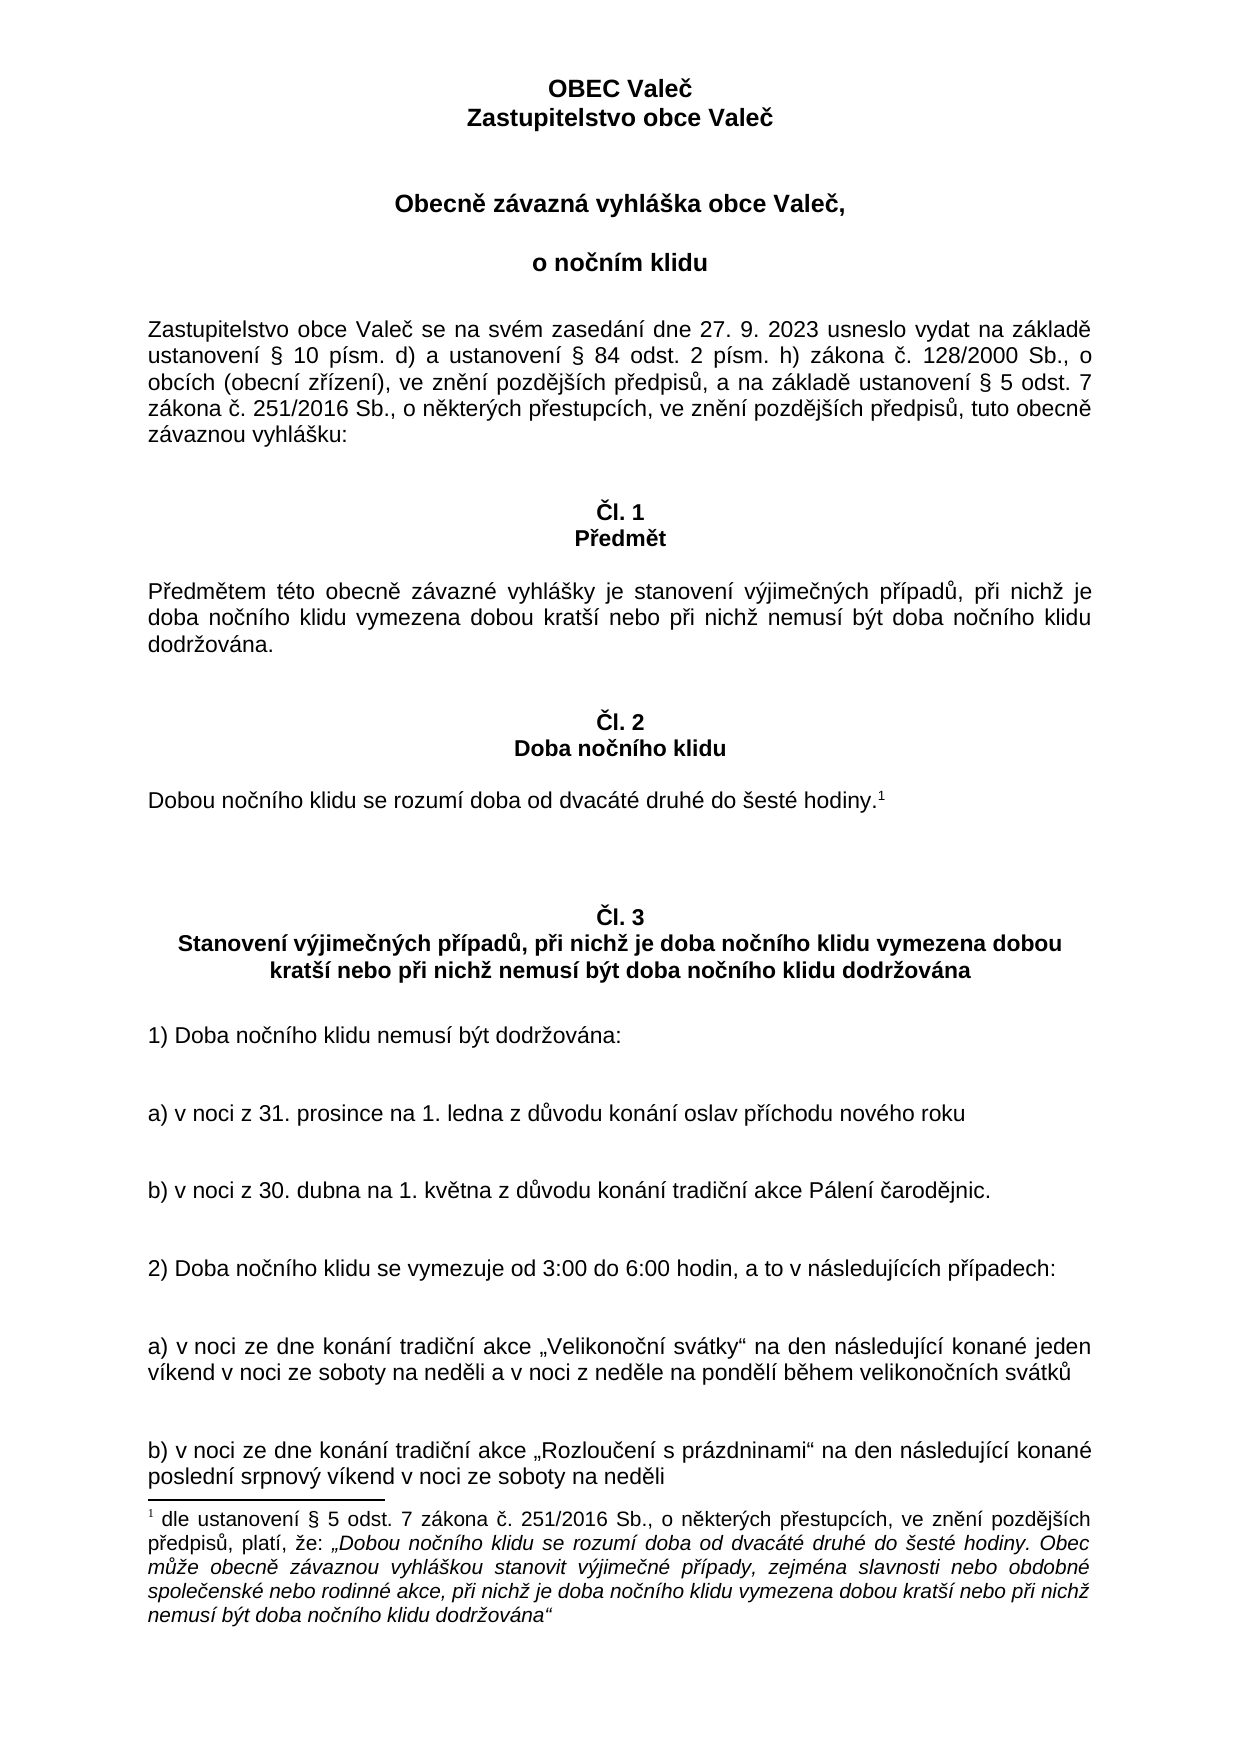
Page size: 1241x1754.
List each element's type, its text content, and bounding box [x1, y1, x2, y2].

text Čl. 2 [148, 708, 1093, 735]
text 1) Doba nočního klidu nemusí být dodržována: [148, 1022, 1093, 1048]
text Dobou nočního klidu se rozumí doba od dvacáté druhé do šesté hodiny. [148, 787, 1093, 814]
text Předmět [148, 525, 1093, 552]
text 2) Doba nočního klidu se vymezuje od 3:00 do 6:00 hodin, a to v následujících případech: [148, 1255, 1093, 1281]
text b) v noci z 30. dubna na 1. května z důvodu konání tradiční akce Pálení čarodějnic. [148, 1177, 1093, 1204]
text o nočním klidu [148, 248, 1093, 277]
text Čl. 3 [148, 904, 1093, 930]
text Čl. 1 [148, 499, 1093, 525]
text Stanovení výjimečných případů, při nichž je doba nočního klidu vymezena dobou kratší nebo při nichž nemusí být doba nočního klidu dodržována [148, 930, 1093, 983]
text Doba nočního klidu [148, 735, 1093, 761]
text a) v noci ze dne konání tradiční akce „Velikonoční svátky“ na den následující konané jeden víkend v noci ze soboty na neděli a v noci z neděle na pondělí během velikonočních svátků [148, 1333, 1093, 1386]
text a) v noci z 31. prosince na 1. ledna z důvodu konání oslav příchodu nového roku [148, 1100, 1093, 1126]
text Obecně závazná vyhláška obce Valeč, [148, 189, 1093, 218]
text Předmětem této obecně závazné vyhlášky je stanovení výjimečných případů, při nichž je doba nočního klidu vymezena dobou kratší nebo při nichž nemusí být doba nočního klidu dodržována. [148, 578, 1093, 657]
text Zastupitelstvo obce Valeč [148, 103, 1093, 131]
text Zastupitelstvo obce Valeč se na svém zasedání dne 27. 9. 2023 usneslo vydat na základě ustanovení § 10 písm. d) a ustanovení § 84 odst. 2 písm. h) zákona č. 128/2000 Sb., o obcích (obecní zřízení), ve znění pozdějších předpisů, a na základě ustanovení § 5 odst. 7 zákona č. 251/2016 Sb., o některých přestupcích, ve znění pozdějších předpisů, tuto obecně závaznou vyhlášku: [148, 316, 1093, 448]
text OBEC Valeč [148, 74, 1093, 103]
text b) v noci ze dne konání tradiční akce „Rozloučení s prázdninami“ na den následující konané poslední srpnový víkend v noci ze soboty na neděli [148, 1437, 1093, 1489]
